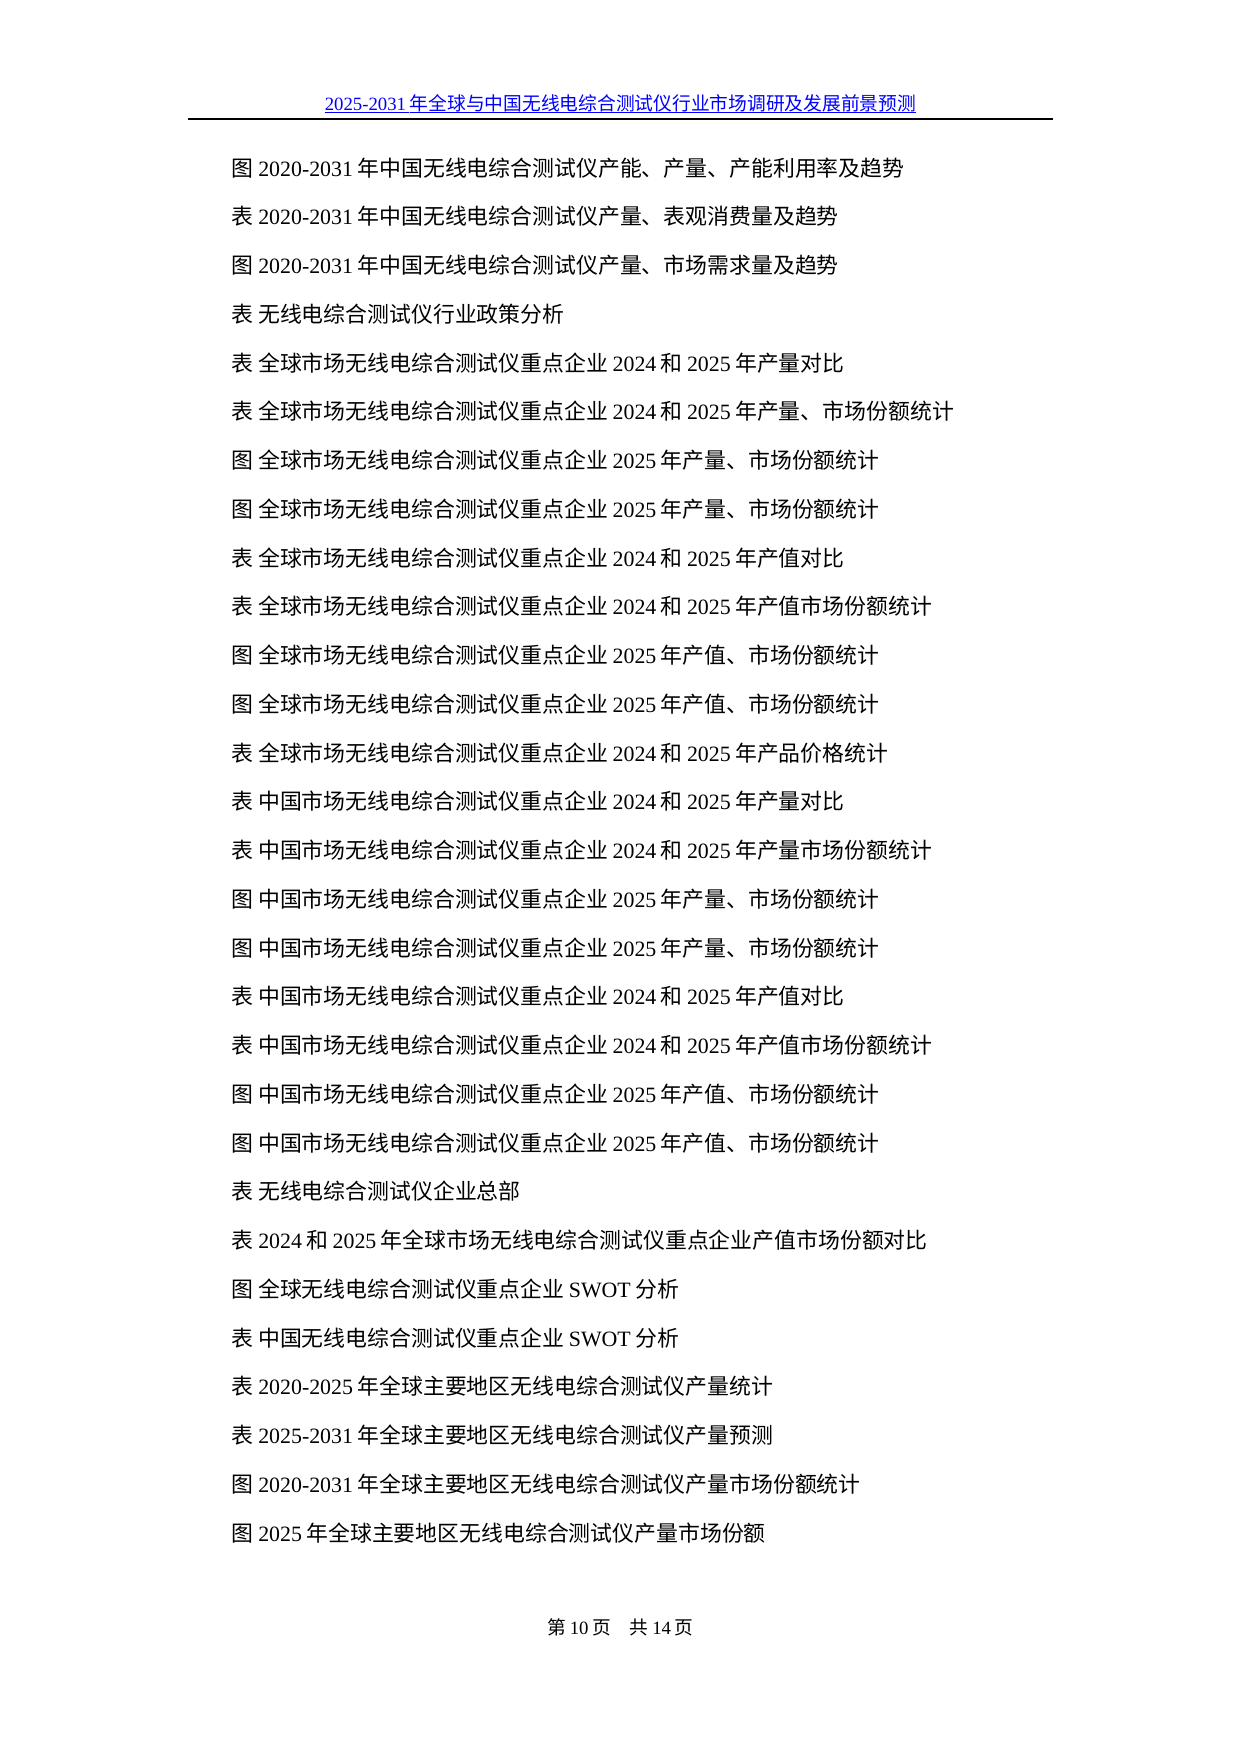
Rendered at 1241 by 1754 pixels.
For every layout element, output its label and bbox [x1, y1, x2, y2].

text [187, 150, 1053, 1548]
